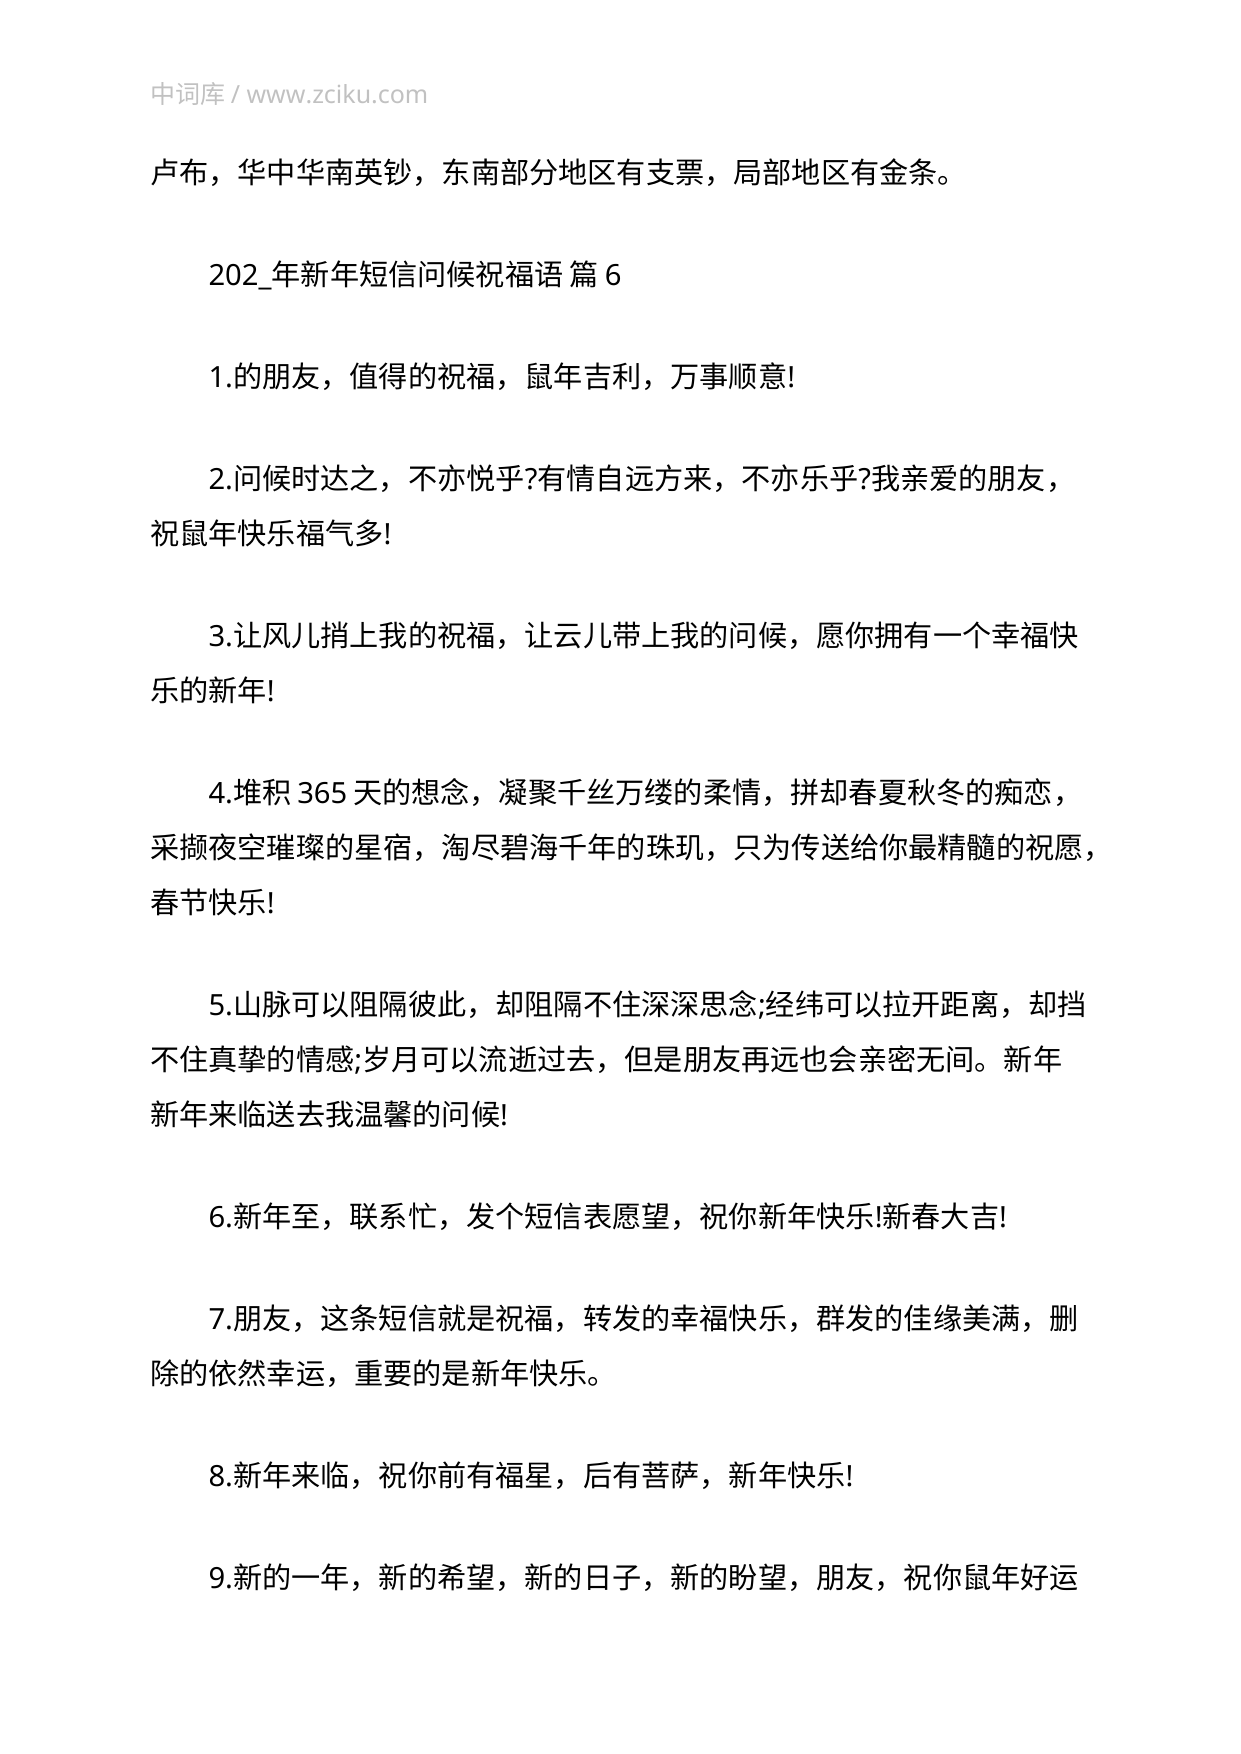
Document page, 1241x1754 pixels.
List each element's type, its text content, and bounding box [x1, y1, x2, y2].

text 202_年新年短信问候祝福语 篇6 [150, 252, 1090, 294]
text 2.问候时达之，不亦悦乎?有情自远方来，不亦乐乎?我亲爱的朋友，祝鼠年快乐福气多! [150, 456, 1090, 553]
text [150, 150, 1090, 192]
text 3.让风儿捎上我的祝福，让云儿带上我的问候，愿你拥有一个幸福快乐的新年! [150, 613, 1090, 710]
text 6.新年至，联系忙，发个短信表愿望，祝你新年快乐!新春大吉! [150, 1193, 1090, 1236]
text 4.堆积365天的想念，凝聚千丝万缕的柔情，拼却春夏秋冬的痴恋，采撷夜空璀璨的星宿，淘尽碧海千年的珠玑，只为传送给你最精髓的祝愿，春节快乐! [150, 770, 1090, 922]
text 8.新年来临，祝你前有福星，后有菩萨，新年快乐! [150, 1452, 1090, 1495]
text 1.的朋友，值得的祝福，鼠年吉利，万事顺意! [150, 354, 1090, 396]
text 5.山脉可以阻隔彼此，却阻隔不住深深思念;经纬可以拉开距离，却挡不住真挚的情感;岁月可以流逝过去，但是朋友再远也会亲密无间。新年新年来临送去我温馨的问候! [150, 982, 1090, 1134]
text 7.朋友，这条短信就是祝福，转发的幸福快乐，群发的佳缘美满，删除的依然幸运，重要的是新年快乐。 [150, 1296, 1090, 1393]
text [150, 1554, 1090, 1597]
